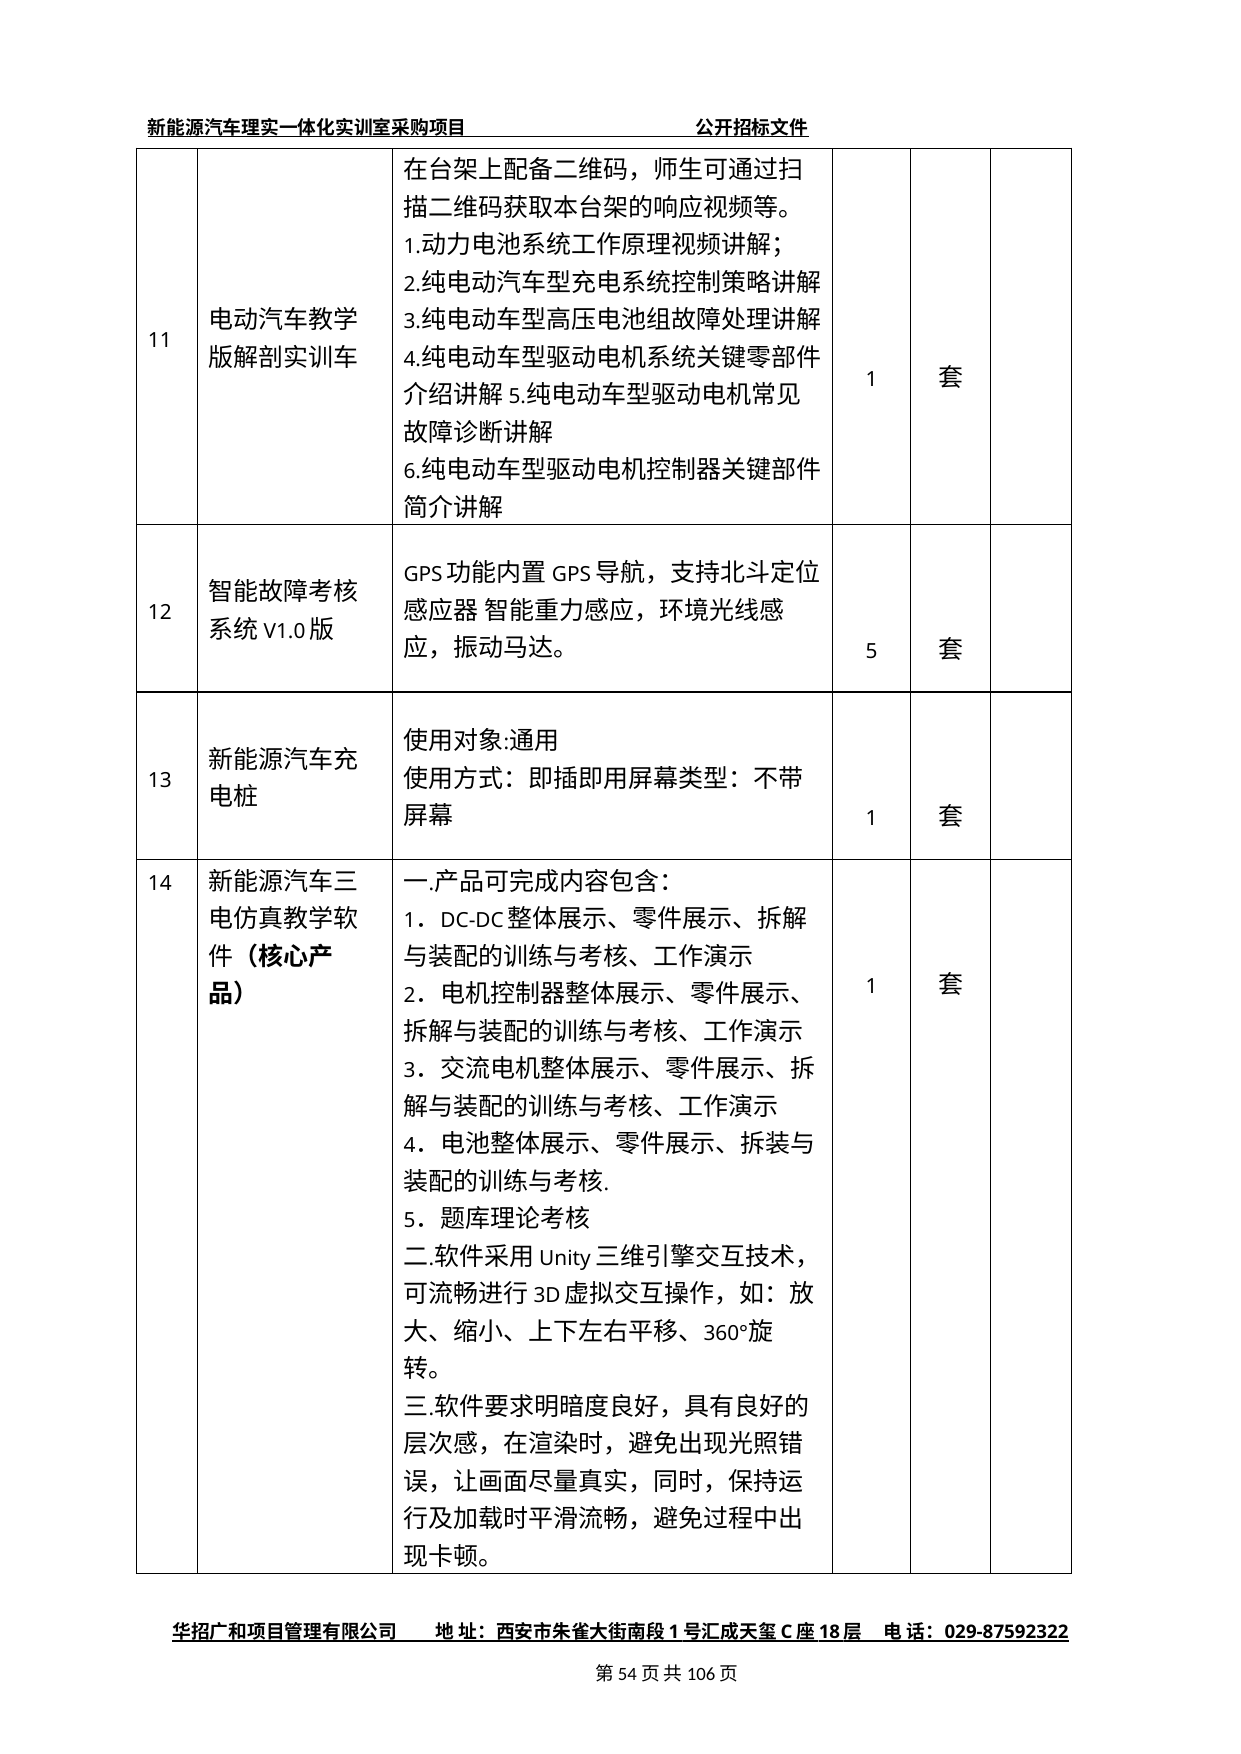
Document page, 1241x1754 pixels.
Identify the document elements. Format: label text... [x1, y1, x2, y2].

table_cell 套 [911, 525, 990, 691]
table_cell 1 [833, 693, 910, 859]
table_cell 13 [137, 693, 197, 859]
table_cell 1 [833, 149, 910, 524]
table_cell 14 [137, 860, 197, 1573]
table_cell 11 [137, 149, 197, 524]
table_cell 智能故障考核系统V1.0版 [198, 525, 392, 691]
table_cell 在台架上配备二维码，师生可通过扫描二维码获取本台架的响应视频等。 1.动力电池系统工作原理视频讲解； 2.纯电动汽车型充电系统控制策略讲解 3.纯电动车型高压电池组故障处理讲解 4.纯电动车型驱动电机系统关键零部件介绍讲解5.纯电动车型驱动电机常见故障诊断讲解 6.纯电动车型驱动电机控制器关键部件简介讲解 [393, 149, 832, 524]
table_cell 套 [911, 693, 990, 859]
table_cell [991, 525, 1071, 691]
table_cell 套 [911, 860, 990, 1573]
table_cell 1 [833, 860, 910, 1573]
table_cell [991, 693, 1071, 859]
table_cell 新能源汽车三电仿真教学软件（核心产品） [198, 860, 392, 1573]
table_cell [393, 860, 832, 1573]
table_cell 电动汽车教学版解剖实训车 [198, 149, 392, 524]
table_cell [991, 149, 1071, 524]
table_cell 12 [137, 525, 197, 691]
table_cell 新能源汽车充电桩 [198, 693, 392, 859]
table_cell [991, 860, 1071, 1573]
table_cell 套 [911, 149, 990, 524]
table_cell 使用对象:通用 使用方式：即插即用屏幕类型：不带屏幕 [393, 693, 832, 859]
table_cell GPS功能内置GPS导航，支持北斗定位感应器 智能重力感应，环境光线感应，振动马达。 [393, 525, 832, 691]
table_cell 5 [833, 525, 910, 691]
